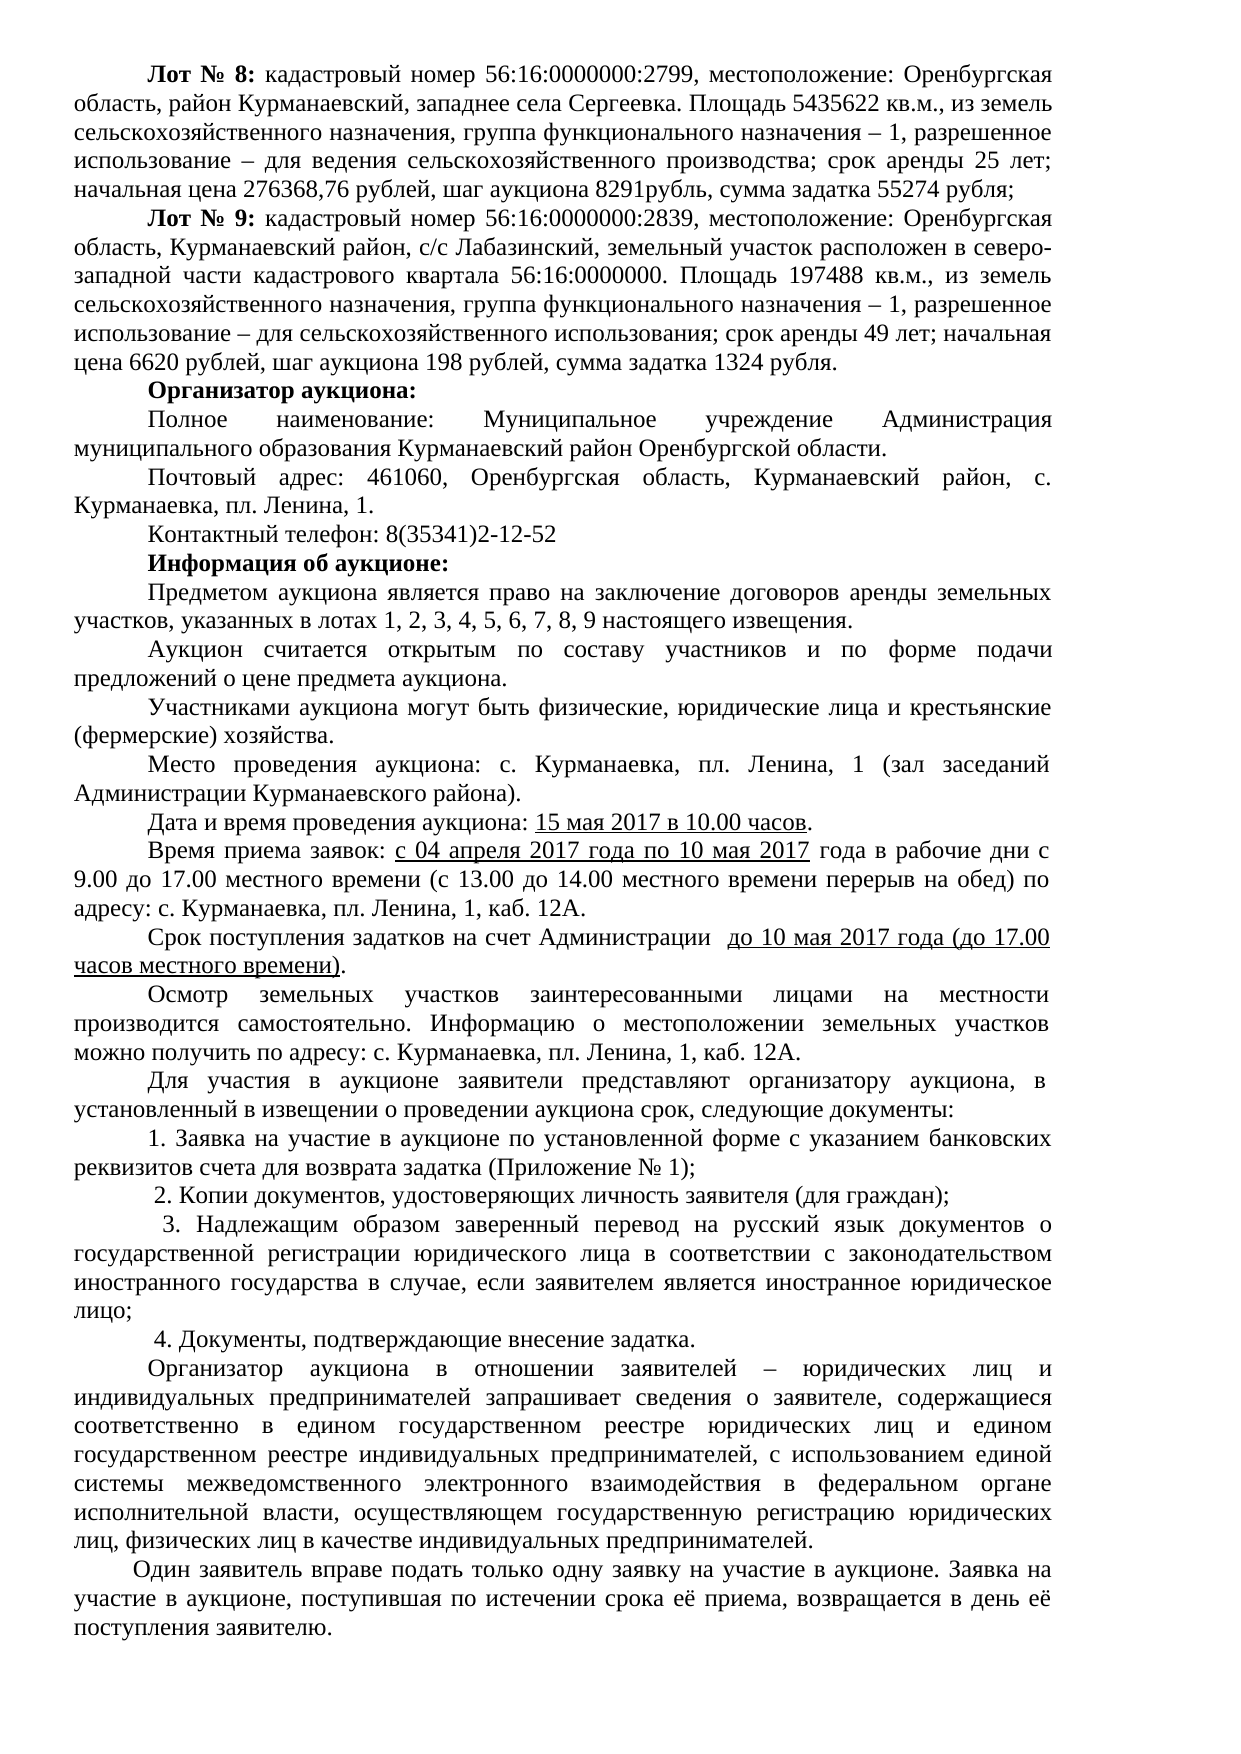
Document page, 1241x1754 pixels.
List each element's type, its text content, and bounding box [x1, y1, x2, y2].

text Место проведения аукциона: с. Курманаевка, пл. Ленина, 1 (зал заседаний Администрации Курманаевского района). [74, 749, 1050, 807]
text Участниками аукциона могут быть физические, юридические лица и крестьянские (фермерские) хозяйства. [74, 692, 1053, 749]
text Предметом аукциона является право на заключение договоров аренды земельных участков, указанных в лотах 1, 2, 3, 4, 5, 6, 7, 8, 9 настоящего извещения. [74, 577, 1053, 634]
text 4. Документы, подтверждающие внесение задатка. [74, 1324, 1053, 1353]
text 2. Копии документов, удостоверяющих личность заявителя (для граждан); [74, 1180, 1053, 1209]
text Организатор аукциона: [74, 375, 1053, 404]
text Лот № 9: кадастровый номер 56:16:0000000:2839, местоположение: Оренбургская область, Курманаевский район, с/с Лабазинский, земельный участок расположен в северо-западной части кадастрового квартала 56:16:0000000. Площадь 197488 кв.м., из земель сельскохозяйственного назначения, группа функционального назначения – 1, разрешенное использование – для сельскохозяйственного использования; срок аренды 49 лет; начальная цена 6620 рублей, шаг аукциона 198 рублей, сумма задатка 1324 рубля. [74, 203, 1053, 375]
text Аукцион считается открытым по составу участников и по форме подачи предложений о цене предмета аукциона. [74, 634, 1053, 692]
text Почтовый адрес: 461060, Оренбургская область, Курманаевский район, с. Курманаевка, пл. Ленина, 1. [74, 462, 1053, 519]
text Контактный телефон: 8(35341)2-12-52 [74, 519, 1053, 548]
text 3. Надлежащим образом заверенный перевод на русский язык документов о государственной регистрации юридического лица в соответствии с законодательством иностранного государства в случае, если заявителем является иностранное юридическое лицо; [74, 1209, 1053, 1324]
text Срок поступления задатков на счет Администрации до 10 мая 2017 года (до 17.00 часов местного времени). [74, 922, 1050, 979]
text Для участия в аукционе заявители представляют организатору аукциона, в установленный в извещении о проведении аукциона срок, следующие документы: [74, 1065, 1047, 1123]
text Информация об аукционе: [74, 548, 1071, 577]
text Осмотр земельных участков заинтересованными лицами на местности производится самостоятельно. Информацию о местоположении земельных участков можно получить по адресу: с. Курманаевка, пл. Ленина, 1, каб. 12А. [74, 979, 1050, 1065]
text Время приема заявок: с 04 апреля 2017 года по 10 мая 2017 года в рабочие дни с 9.00 до 17.00 местного времени (с 13.00 до 14.00 местного времени перерыв на обед) по адресу: с. Курманаевка, пл. Ленина, 1, каб. 12А. [74, 835, 1050, 922]
text Один заявитель вправе подать только одну заявку на участие в аукционе. Заявка на участие в аукционе, поступившая по истечении срока её приема, возвращается в день её поступления заявителю. [74, 1554, 1053, 1640]
text Полное наименование: Муниципальное учреждение Администрация муниципального образования Курманаевский район Оренбургской области. [74, 404, 1053, 462]
text Дата и время проведения аукциона: 15 мая 2017 в 10.00 часов. [74, 807, 1050, 835]
text Лот № 8: кадастровый номер 56:16:0000000:2799, местоположение: Оренбургская область, район Курманаевский, западнее села Сергеевка. Площадь 5435622 кв.м., из земель сельскохозяйственного назначения, группа функционального назначения – 1, разрешенное использование – для ведения сельскохозяйственного производства; срок аренды 25 лет; начальная цена 276368,76 рублей, шаг аукциона 8291рубль, сумма задатка 55274 рубля; [74, 59, 1053, 203]
text Организатор аукциона в отношении заявителей – юридических лиц и индивидуальных предпринимателей запрашивает сведения о заявителе, содержащиеся соответственно в едином государственном реестре юридических лиц и едином государственном реестре индивидуальных предпринимателей, с использованием единой системы межведомственного электронного взаимодействия в федеральном органе исполнительной власти, осуществляющем государственную регистрацию юридических лиц, физических лиц в качестве индивидуальных предпринимателей. [74, 1353, 1053, 1554]
text 1. Заявка на участие в аукционе по установленной форме с указанием банковских реквизитов счета для возврата задатка (Приложение № 1); [74, 1123, 1053, 1180]
